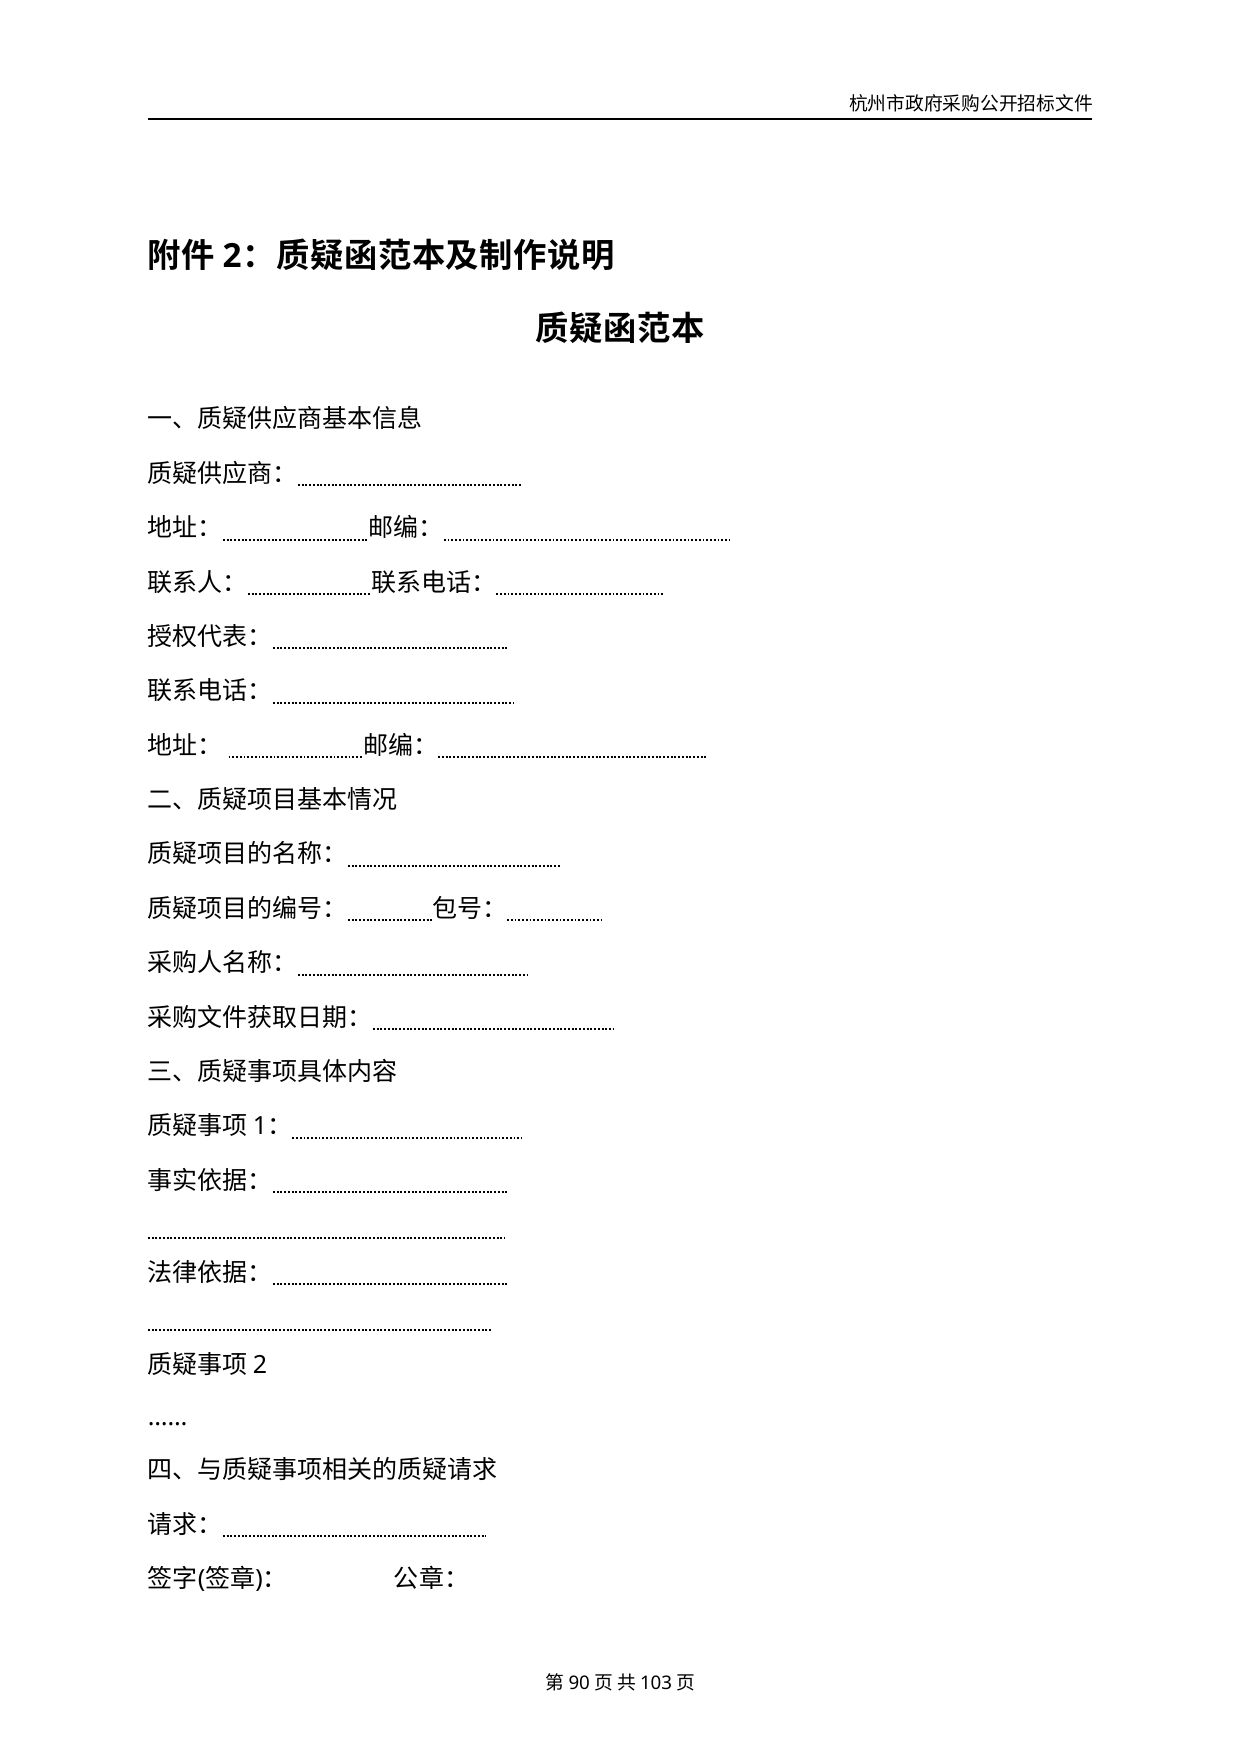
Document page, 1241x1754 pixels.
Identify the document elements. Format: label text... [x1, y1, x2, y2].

text 签字(签章)： 公章： [148, 1559, 1092, 1595]
text 联系人： 联系电话： [148, 562, 1092, 598]
text 地址： 邮编： [148, 508, 1092, 544]
text 一、质疑供应商基本信息 [148, 399, 1092, 435]
text 采购文件获取日期： [148, 997, 1092, 1033]
text 质疑事项2 [148, 1344, 1092, 1381]
text 三、质疑事项具体内容 [148, 1051, 1092, 1088]
text 联系电话： [148, 671, 1092, 707]
text 质疑项目的名称： [148, 834, 1092, 870]
text 授权代表： [148, 616, 1092, 653]
text 质疑供应商： [148, 453, 1092, 489]
text …… [148, 1399, 1092, 1433]
text 法律依据： [148, 1252, 1092, 1289]
text 四、与质疑事项相关的质疑请求 [148, 1450, 1092, 1486]
text 请求： [148, 1504, 1092, 1541]
text 采购人名称： [148, 943, 1092, 979]
text 附件2：质疑函范本及制作说明 [148, 229, 1092, 277]
text 质疑事项1： [148, 1106, 1092, 1142]
text 地址： 邮编： [148, 725, 1092, 761]
text 事实依据： [148, 1160, 1092, 1196]
text 质疑项目的编号： 包号： [148, 888, 1092, 924]
text 质疑函范本 [148, 302, 1092, 350]
text 二、质疑项目基本情况 [148, 779, 1092, 816]
